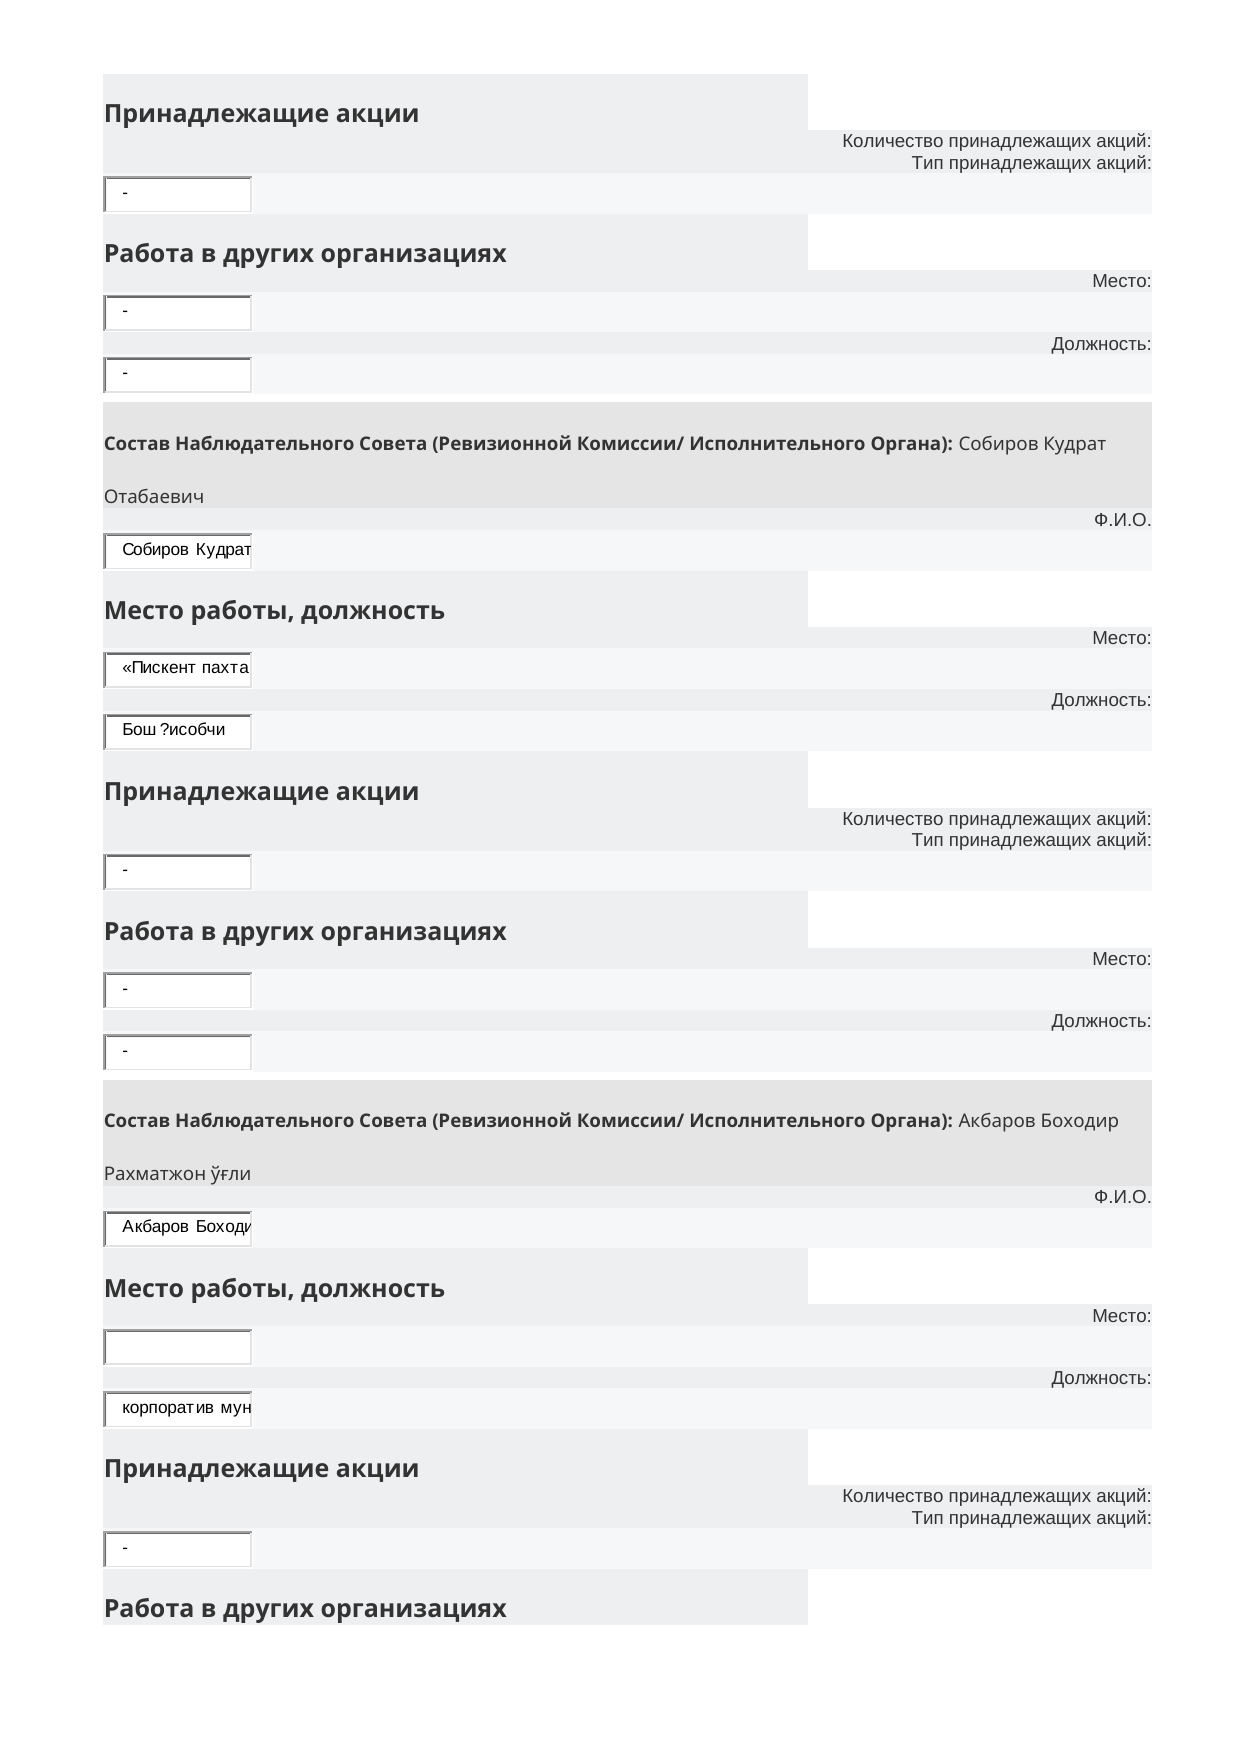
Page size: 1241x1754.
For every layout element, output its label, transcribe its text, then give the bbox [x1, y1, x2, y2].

text Должность: [103, 1367, 1152, 1388]
text Количество принадлежащих акций: [103, 1485, 1152, 1507]
text Ф.И.О. [103, 508, 1152, 530]
text Количество принадлежащих акций: [103, 808, 1152, 829]
text Тип принадлежащих акций: [103, 152, 1152, 173]
text Место: [103, 627, 1152, 648]
text Должность: [103, 1010, 1152, 1031]
text Принадлежащие акции [103, 1429, 808, 1485]
text Работа в других организациях [103, 214, 808, 270]
text Место работы, должность [103, 1248, 808, 1304]
text Работа в других организациях [103, 1569, 808, 1625]
text Место: [103, 1304, 1152, 1326]
text Должность: [103, 332, 1152, 354]
text Тип принадлежащих акций: [103, 829, 1152, 851]
text Должность: [103, 689, 1152, 711]
text Место: [103, 270, 1152, 292]
text Тип принадлежащих акций: [103, 1507, 1152, 1528]
text Принадлежащие акции [103, 751, 808, 808]
text Место работы, должность [103, 571, 808, 627]
text Состав Наблюдательного Совета (Ревизионной Комиссии/ Исполнительного Органа): Акбаров Боходир Рахматжон ўғли [103, 1080, 1152, 1186]
text Работа в других организациях [103, 891, 808, 948]
text Принадлежащие акции [103, 74, 808, 130]
text Состав Наблюдательного Совета (Ревизионной Комиссии/ Исполнительного Органа): Собиров Кудрат Отабаевич [103, 402, 1152, 508]
text Ф.И.О. [103, 1186, 1152, 1208]
text Количество принадлежащих акций: [103, 130, 1152, 152]
text Место: [103, 948, 1152, 969]
